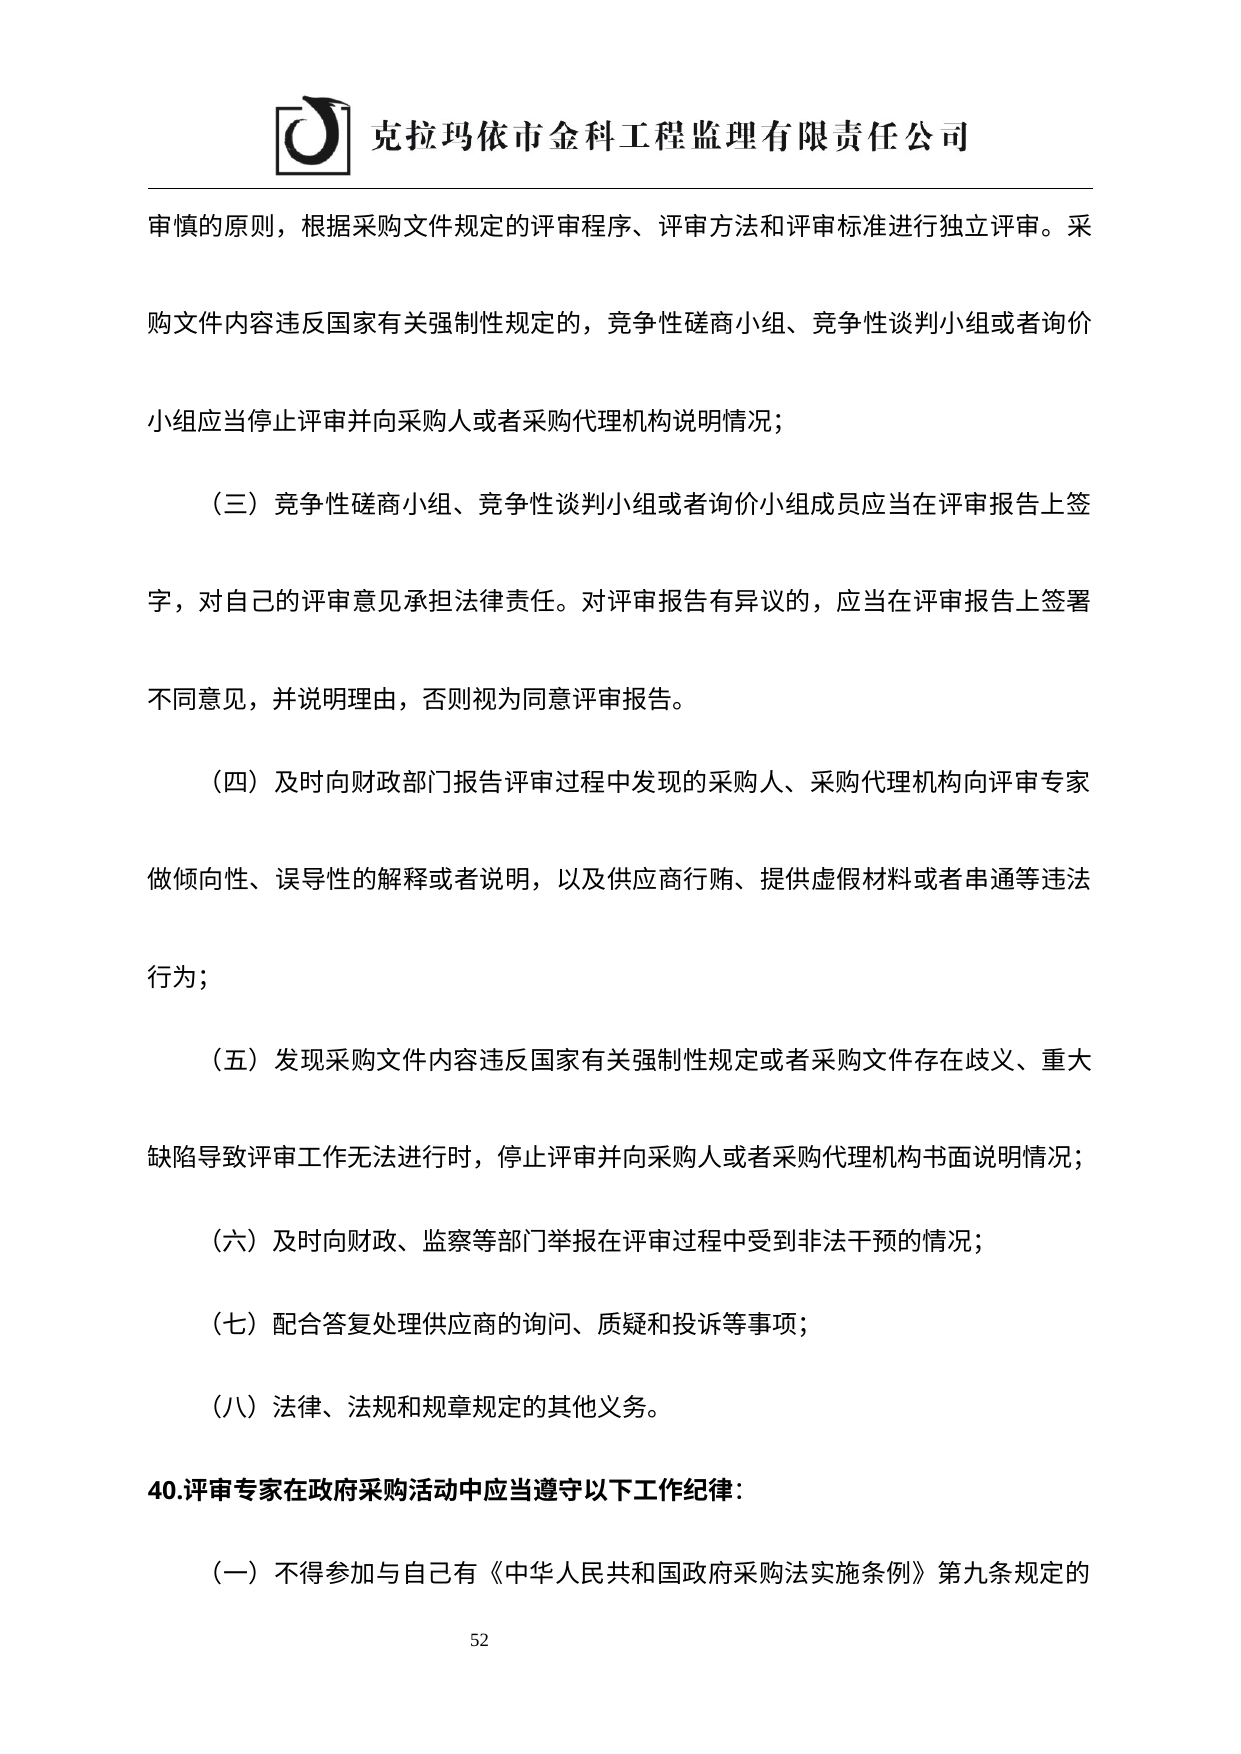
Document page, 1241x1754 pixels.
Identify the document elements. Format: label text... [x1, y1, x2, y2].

text （四）及时向财政部门报告评审过程中发现的采购人、采购代理机构向评审专家做倾向性、误导性的解释或者说明，以及供应商行贿、提供虚假材料或者串通等违法行为； [148, 748, 1093, 1008]
text （八）法律、法规和规章规定的其他义务。 [148, 1373, 1093, 1438]
text （七）配合答复处理供应商的询问、质疑和投诉等事项； [148, 1290, 1093, 1355]
text 40.评审专家在政府采购活动中应当遵守以下工作纪律： [148, 1456, 1093, 1521]
text （五）发现采购文件内容违反国家有关强制性规定或者采购文件存在歧义、重大缺陷导致评审工作无法进行时，停止评审并向采购人或者采购代理机构书面说明情况； [148, 1026, 1093, 1188]
picture [251, 88, 990, 187]
text （二）竞争性磋商小组、竞争性谈判小组或者询价小组成员应当按照客观、公正、审慎的原则，根据采购文件规定的评审程序、评审方法和评审标准进行独立评审。采购文件内容违反国家有关强制性规定的，竞争性磋商小组、竞争性谈判小组或者询价小组应当停止评审并向采购人或者采购代理机构说明情况； [148, 192, 1093, 452]
text （三）竞争性磋商小组、竞争性谈判小组或者询价小组成员应当在评审报告上签字，对自己的评审意见承担法律责任。对评审报告有异议的，应当在评审报告上签署不同意见，并说明理由，否则视为同意评审报告。 [148, 470, 1093, 730]
text （一）不得参加与自己有《中华人民共和国政府采购法实施条例》第九条规定的利害关系的政府采购项目的评标活动。发现参加了与自己有利害关系的评审活动，须主动提出回避，退出评审； [148, 1539, 1093, 1604]
text （六）及时向财政、监察等部门举报在评审过程中受到非法干预的情况； [148, 1207, 1093, 1272]
